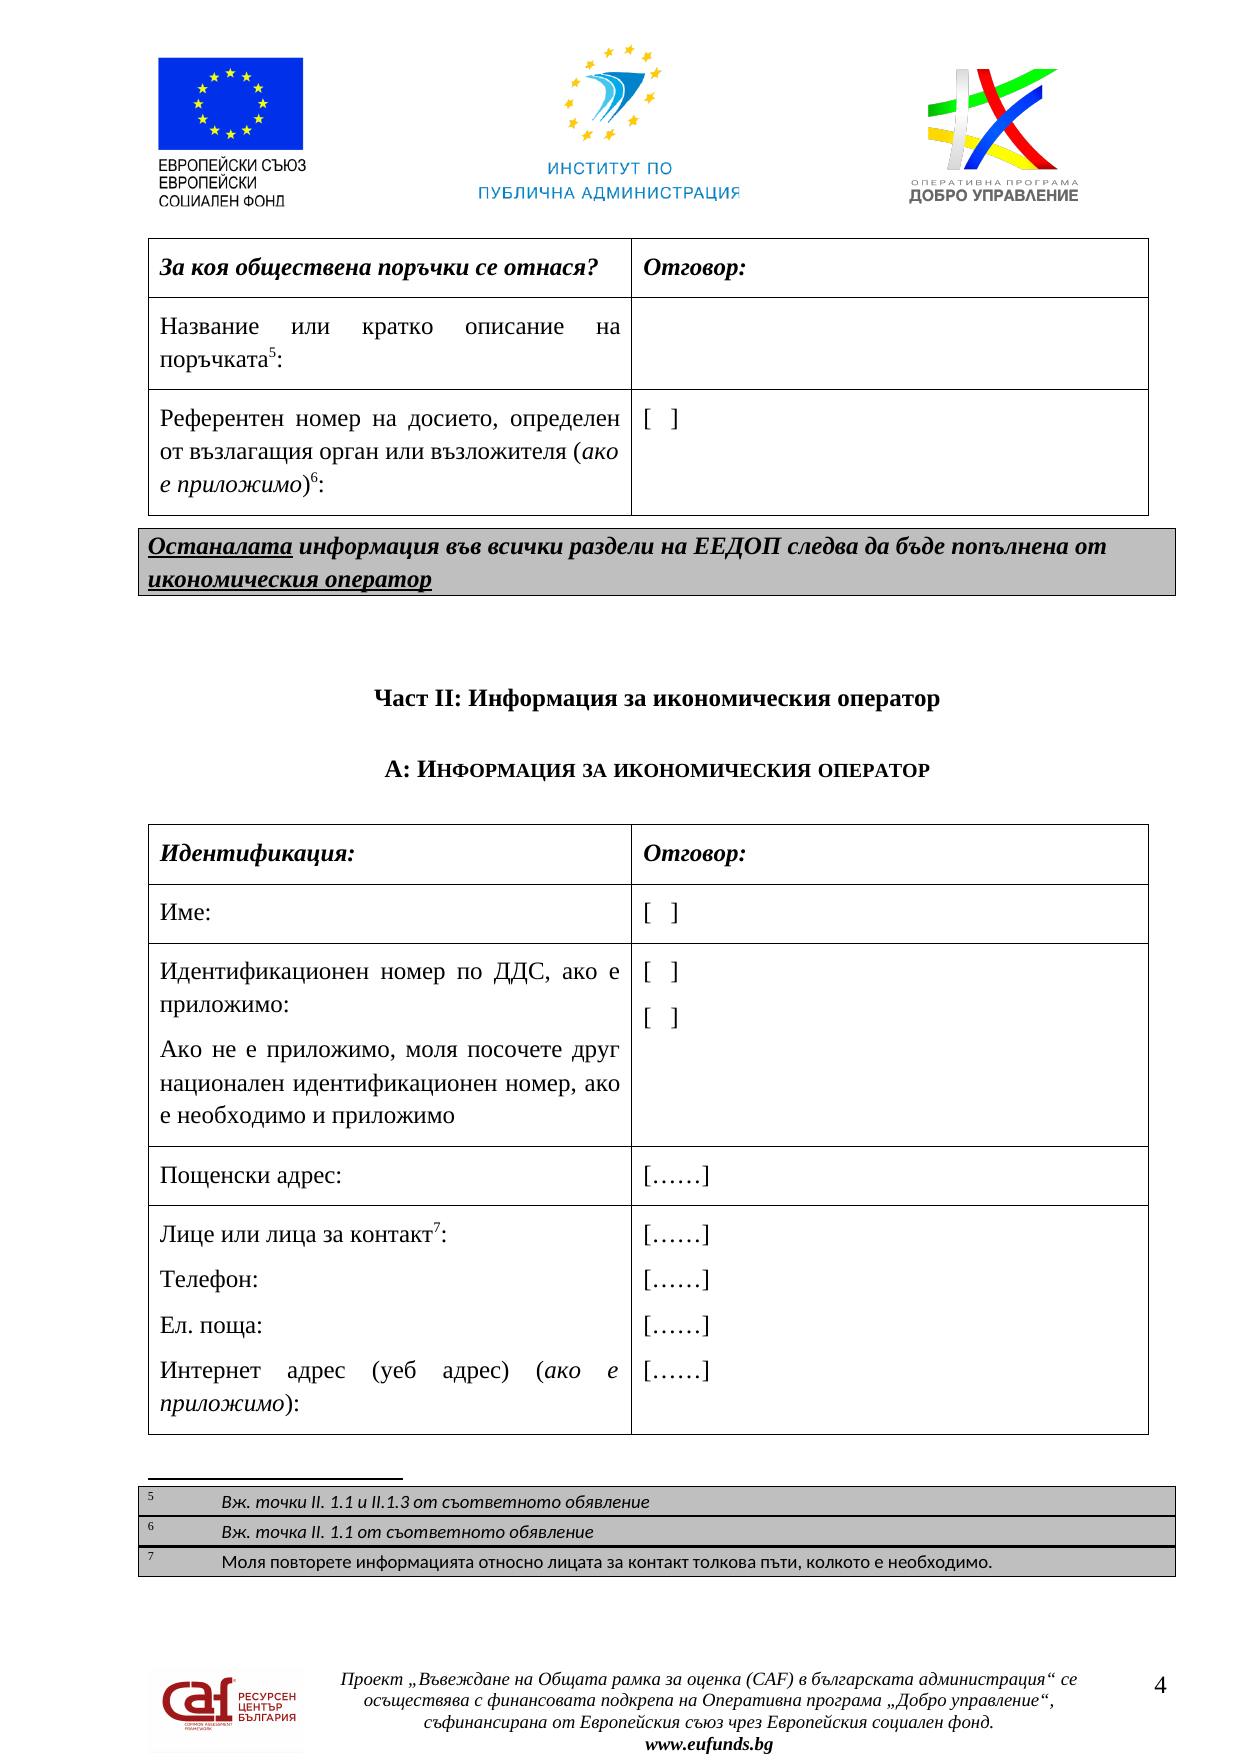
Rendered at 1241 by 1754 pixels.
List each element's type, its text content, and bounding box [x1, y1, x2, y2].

table_cell Идентификационен номер по ДДС, ако е приложимо: Ако не е приложимо, моля посочете друг национален идентификационен номер, ако е необходимо и приложимо [149, 944, 631, 1146]
picture [147, 1668, 303, 1753]
table_header Идентификация: [149, 825, 631, 883]
text А: Информация за икономическия оператор [148, 754, 1167, 783]
text Част II: Информация за икономическия оператор [148, 683, 1167, 712]
table_cell [……] [……] [……] [……] [632, 1206, 1148, 1434]
picture [876, 47, 1104, 219]
table_cell Пощенски адрес: [149, 1147, 631, 1205]
table_header Отговор: [632, 825, 1148, 883]
table_cell [ ] [632, 885, 1148, 942]
table_cell [ ] [ ] [632, 944, 1148, 1146]
table_cell За коя обществена поръчки се отнася? [149, 239, 631, 297]
picture [148, 49, 321, 209]
table_cell [ ] [632, 390, 1148, 514]
picture [479, 44, 740, 201]
table_cell Име: [149, 885, 631, 942]
table_cell Отговор: [632, 239, 1148, 297]
table_cell Название или кратко описание на поръчката: [149, 298, 631, 389]
table_cell [632, 298, 1148, 389]
table_cell Лице или лица за контакт: Телефон: Ел. поща: Интернет адрес (уеб адрес) (ако е приложимо): [149, 1206, 631, 1434]
table_cell Референтен номер на досието, определен от възлагащия орган или възложителя (ако е приложимо): [149, 390, 631, 514]
table_cell [……] [632, 1147, 1148, 1205]
text Останалата информация във всички раздели на ЕЕДОП следва да бъде попълнена от икономическия оператор [139, 529, 1175, 595]
